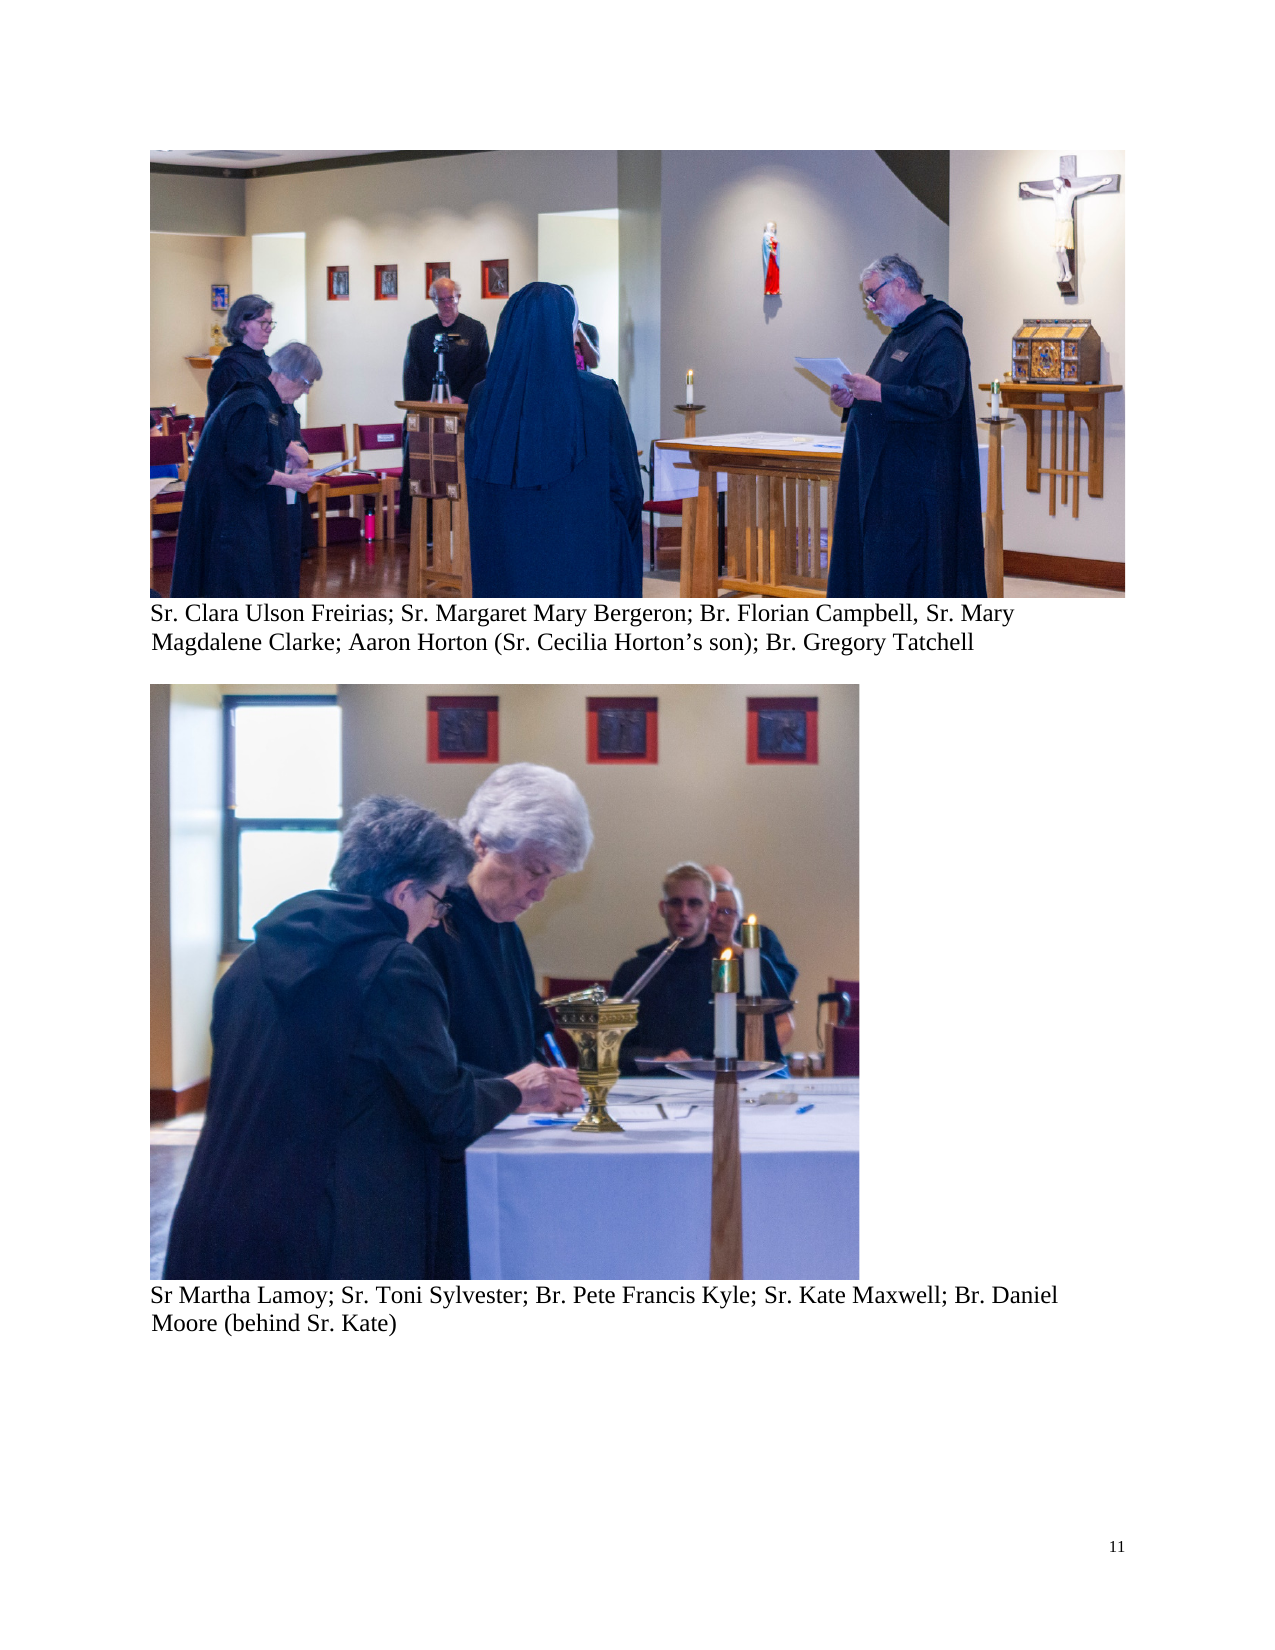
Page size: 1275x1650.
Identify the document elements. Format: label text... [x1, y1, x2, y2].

text Sr Martha Lamoy; Sr. Toni Sylvester; Br. Pete Francis Kyle; Sr. Kate Maxwell; Br. Daniel Moore (behind Sr. Kate) [150, 1280, 1125, 1337]
text Sr. Clara Ulson Freirias; Sr. Margaret Mary Bergeron; Br. Florian Campbell, Sr. Mary Magdalene Clarke; Aaron Horton (Sr. Cecilia Horton’s son); Br. Gregory Tatchell [926, 598, 1125, 655]
picture [150, 150, 1125, 598]
picture [150, 684, 860, 1280]
